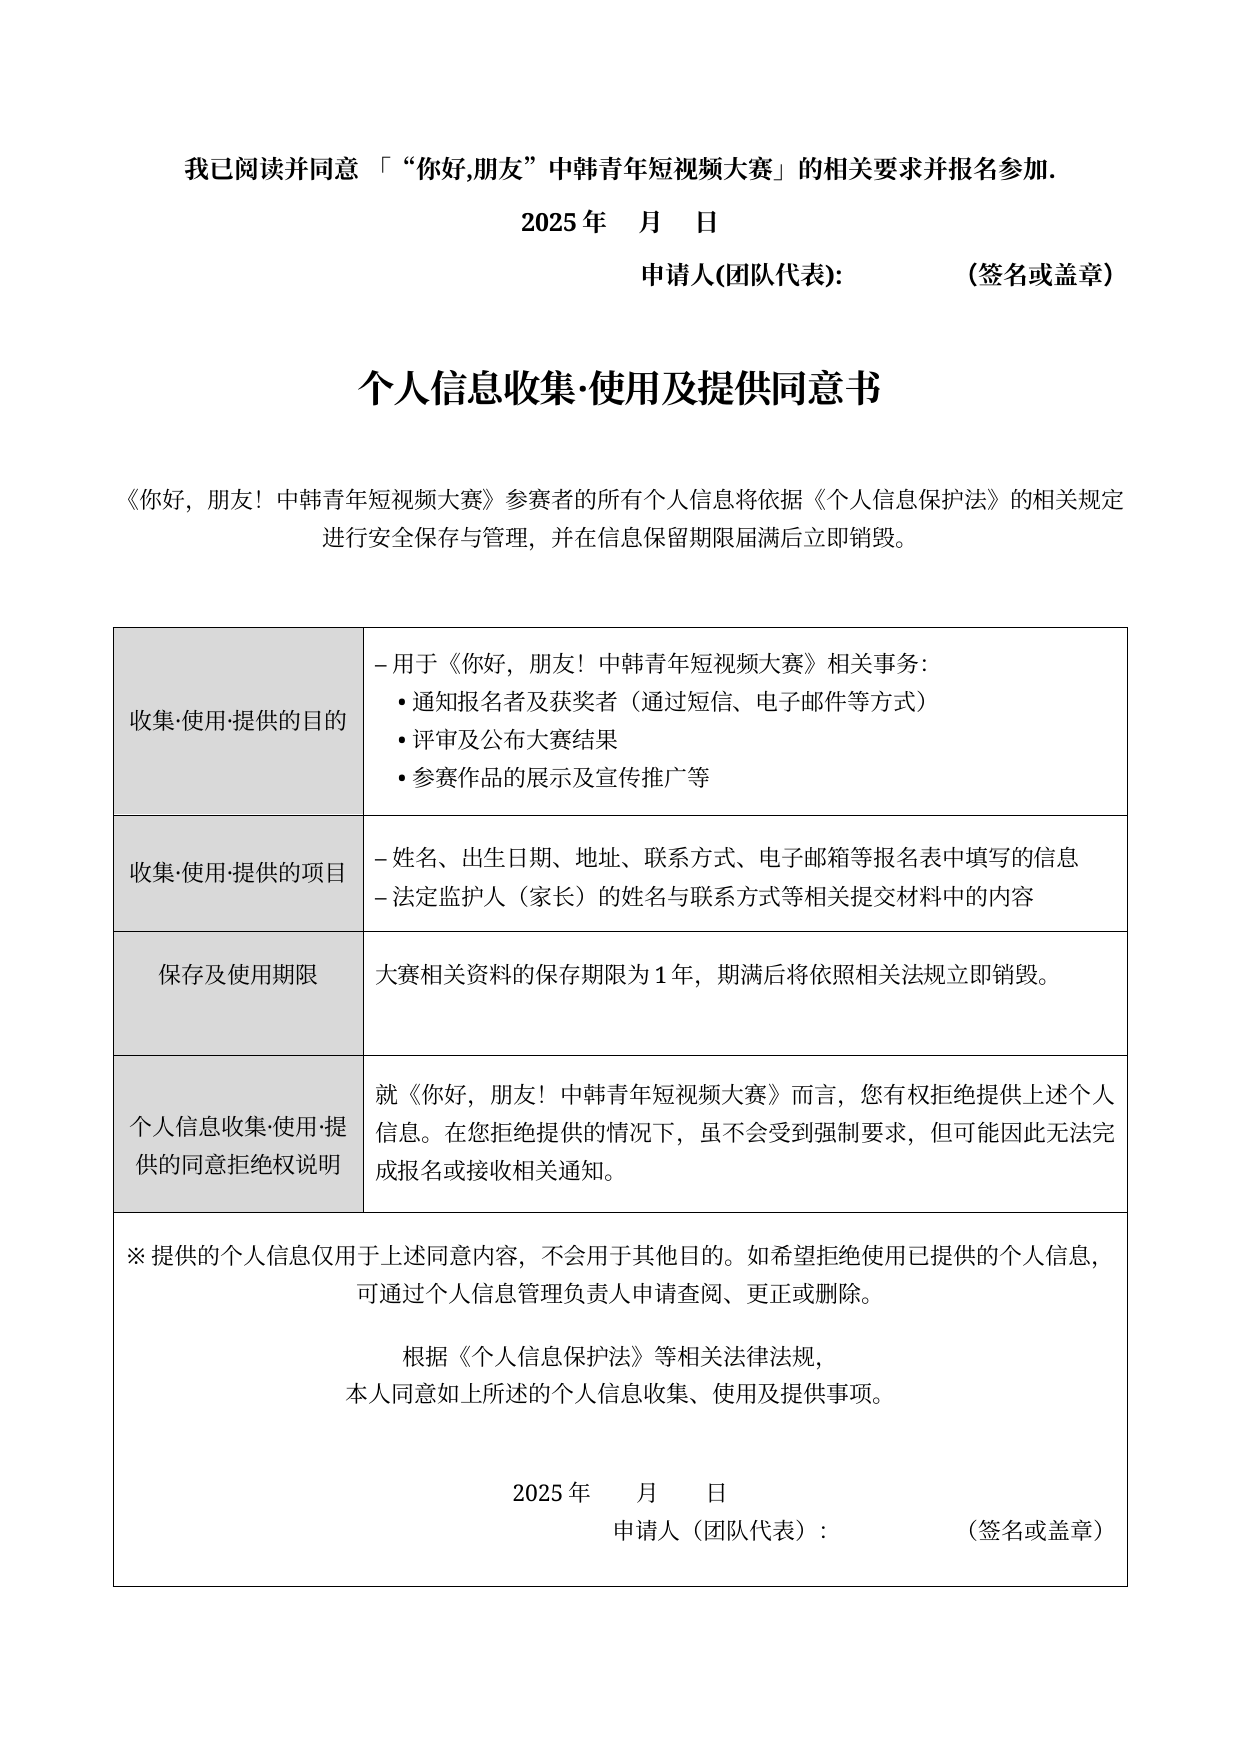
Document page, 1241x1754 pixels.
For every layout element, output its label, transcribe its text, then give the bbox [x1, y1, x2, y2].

text 《你好，朋友！中韩青年短视频大赛》参赛者的所有个人信息将依据《个人信息保护法》的相关规定进行安全保存与管理，并在信息保留期限届满后立即销毁。 [112, 482, 1128, 553]
table_cell 就《你好，朋友！中韩青年短视频大赛》而言，您有权拒绝提供上述个人信息。在您拒绝提供的情况下，虽不会受到强制要求，但可能因此无法完成报名或接收相关通知。 [364, 1056, 1127, 1212]
text 2025年 月 日 [112, 203, 1128, 239]
title 个人信息收集·使用及提供同意书 [112, 359, 1128, 413]
text 我已阅读并同意 「“你好,朋友”中韩青年短视频大赛」的相关要求并报名参加. [112, 150, 1128, 186]
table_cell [114, 1213, 1127, 1586]
table_cell 大赛相关资料的保存期限为1年，期满后将依照相关法规立即销毁。 [364, 932, 1127, 1055]
table_header – 用于《你好，朋友！中韩青年短视频大赛》相关事务： • 通知报名者及获奖者（通过短信、电子邮件等方式） • 评审及公布大赛结果 • 参赛作品的展示及宣传推广等 [364, 628, 1127, 814]
table_cell 个人信息收集·使用·提供的同意拒绝权说明 [114, 1056, 363, 1212]
table_header 收集·使用·提供的目的 [114, 628, 363, 814]
table_cell 保存及使用期限 [114, 932, 363, 1055]
text 申请人(团队代表): （签名或盖章） [112, 255, 1128, 292]
table_cell – 姓名、出生日期、地址、联系方式、电子邮箱等报名表中填写的信息 – 法定监护人（家长）的姓名与联系方式等相关提交材料中的内容 [364, 816, 1127, 931]
table_cell 收集·使用·提供的项目 [114, 816, 363, 931]
